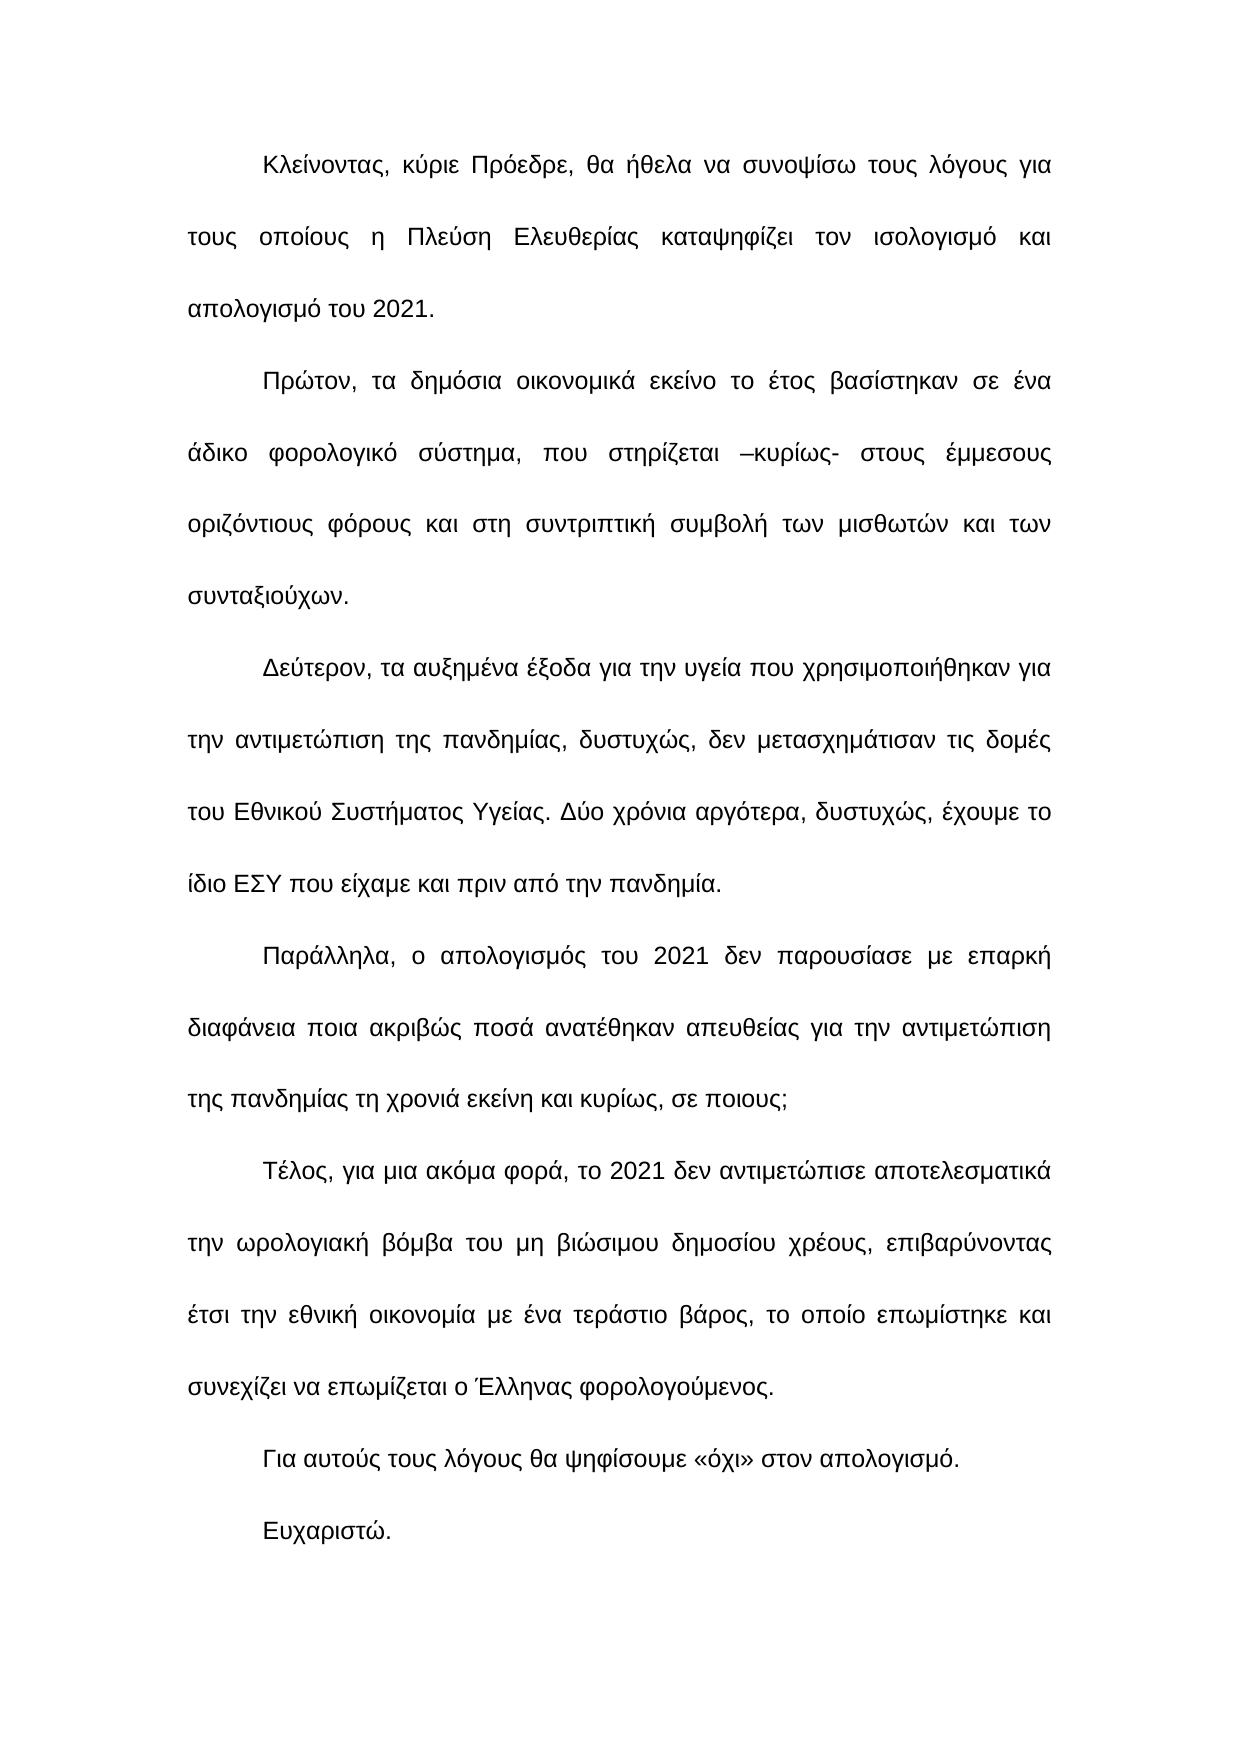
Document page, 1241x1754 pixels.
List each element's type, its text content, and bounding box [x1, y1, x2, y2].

text Παράλληλα, ο απολογισμός του 2021 δεν παρουσίασε με επαρκή διαφάνεια ποια ακριβώς ποσά ανατέθηκαν απευθείας για την αντιμετώπιση της πανδημίας τη χρονιά εκείνη και κυρίως, σε ποιους; [187, 941, 1053, 1113]
text Για αυτούς τους λόγους θα ψηφίσουμε «όχι» στον απολογισμό. [187, 1444, 1053, 1472]
text Κλείνοντας, κύριε Πρόεδρε, θα ήθελα να συνοψίσω τους λόγους για τους οποίους η Πλεύση Ελευθερίας καταψηφίζει τον ισολογισμό και απολογισμό του 2021. [187, 150, 1053, 322]
text Πρώτον, τα δημόσια οικονομικά εκείνο το έτος βασίστηκαν σε ένα άδικο φορολογικό σύστημα, που στηρίζεται –κυρίως- στους έμμεσους οριζόντιους φόρους και στη συντριπτική συμβολή των μισθωτών και των συνταξιούχων. [187, 366, 1053, 610]
text Τέλος, για μια ακόμα φορά, το 2021 δεν αντιμετώπισε αποτελεσματικά την ωρολογιακή βόμβα του μη βιώσιμου δημοσίου χρέους, επιβαρύνοντας έτσι την εθνική οικονομία με ένα τεράστιο βάρος, το οποίο επωμίστηκε και συνεχίζει να επωμίζεται ο Έλληνας φορολογούμενος. [187, 1156, 1053, 1401]
text Δεύτερον, τα αυξημένα έξοδα για την υγεία που χρησιμοποιήθηκαν για την αντιμετώπιση της πανδημίας, δυστυχώς, δεν μετασχημάτισαν τις δομές του Εθνικού Συστήματος Υγείας. Δύο χρόνια αργότερα, δυστυχώς, έχουμε το ίδιο ΕΣΥ που είχαμε και πριν από την πανδημία. [187, 653, 1053, 897]
text Ευχαριστώ. [187, 1516, 1053, 1544]
